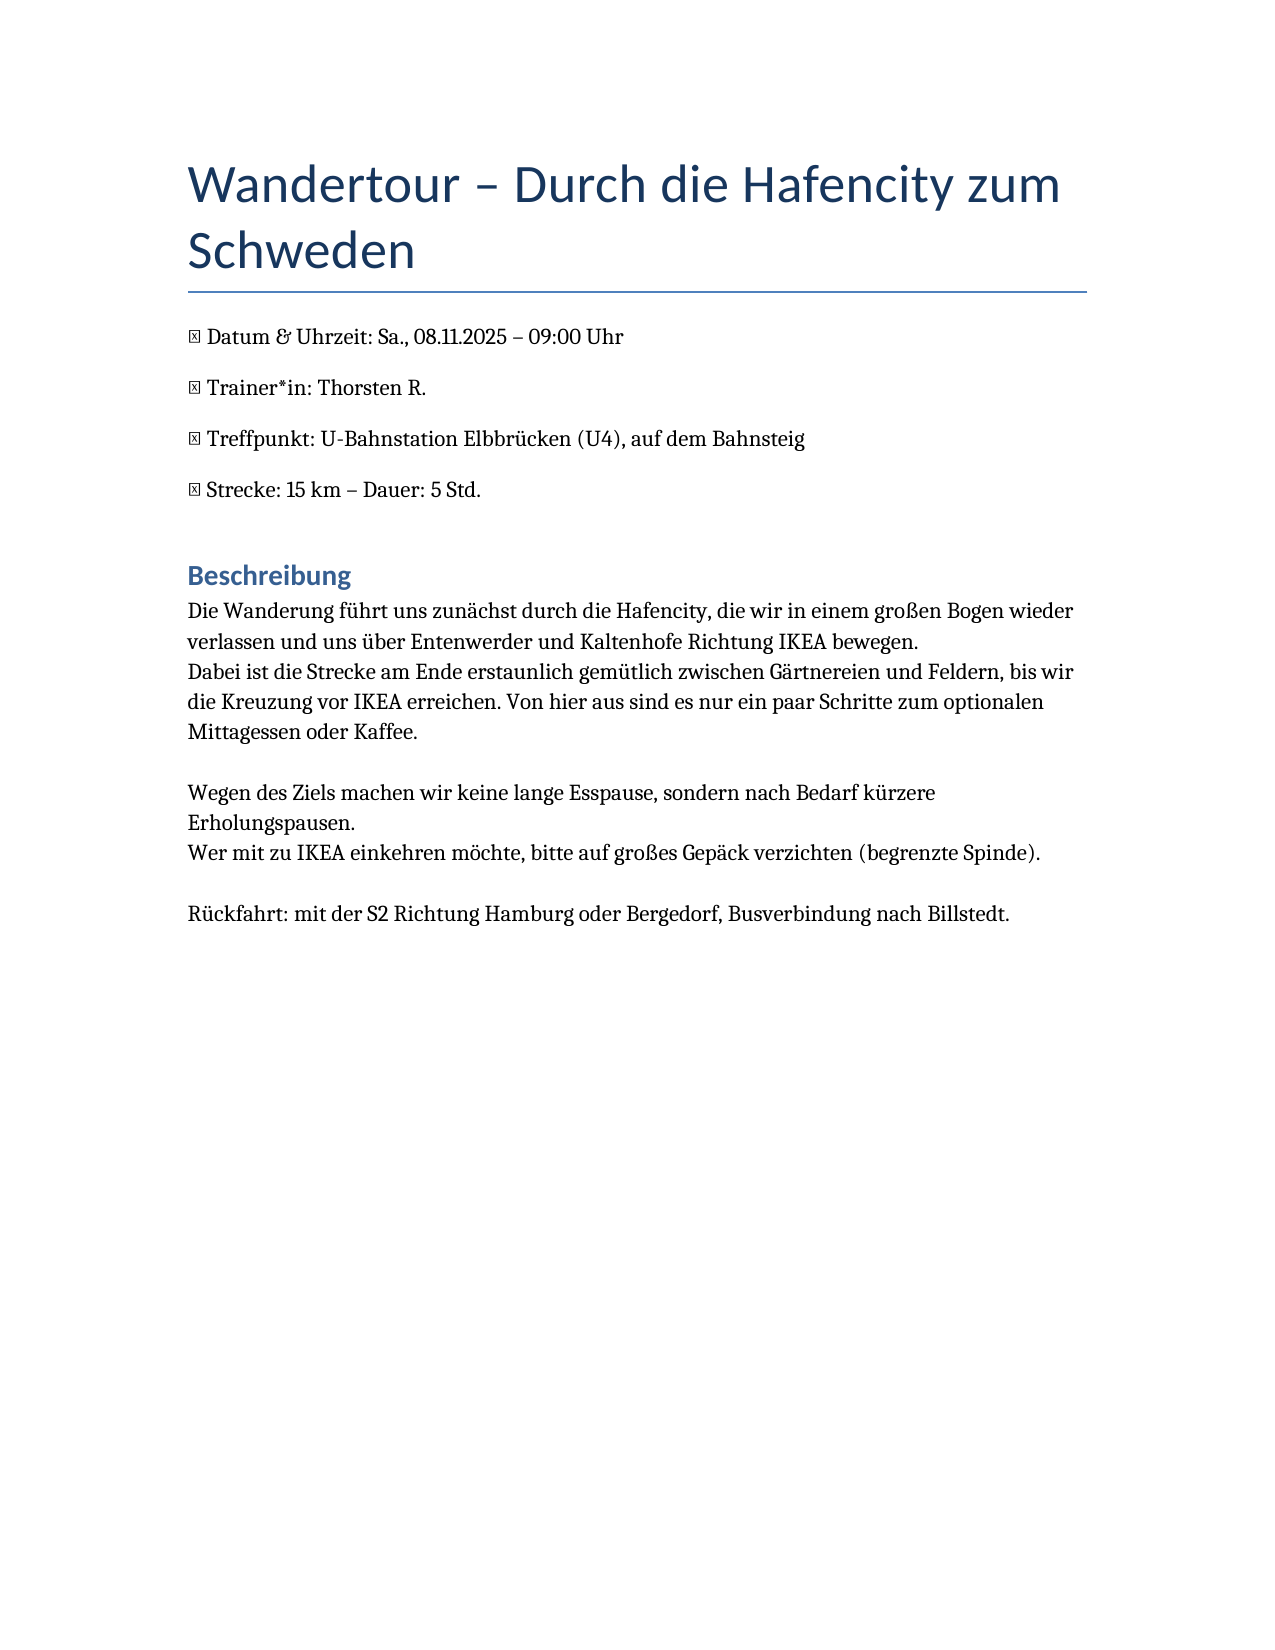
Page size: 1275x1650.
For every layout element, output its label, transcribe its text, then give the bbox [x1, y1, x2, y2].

text 👤 Trainer*in: Thorsten R. [187, 375, 1087, 401]
text 📅 Datum & Uhrzeit: Sa., 08.11.2025 – 09:00 Uhr [187, 324, 1087, 350]
text 📍 Treffpunkt: U-Bahnstation Elbbrücken (U4), auf dem Bahnsteig [187, 426, 1087, 452]
title Wandertour – Durch die Hafencity zum Schweden [187, 150, 1087, 293]
text Die Wanderung führt uns zunächst durch die Hafencity, die wir in einem großen Bogen wieder verlassen und uns über Entenwerder und Kaltenhofe Richtung IKEA bewegen. Dabei ist die Strecke am Ende erstaunlich gemütlich zwischen Gärtnereien und Feldern, bis wir die Kreuzung vor IKEA erreichen. Von hier aus sind es nur ein paar Schritte zum optionalen Mittagessen oder Kaffee. Wegen des Ziels machen wir keine lange Esspause, sondern nach Bedarf kürzere Erholungspausen. Wer mit zu IKEA einkehren möchte, bitte auf großes Gepäck verzichten (begrenzte Spinde). Rückfahrt: mit der S2 Richtung Hamburg oder Bergedorf, Busverbindung nach Billstedt. [187, 598, 1087, 927]
subtitle Beschreibung [187, 557, 1087, 593]
text 📏 Strecke: 15 km – Dauer: 5 Std. [187, 477, 1087, 503]
